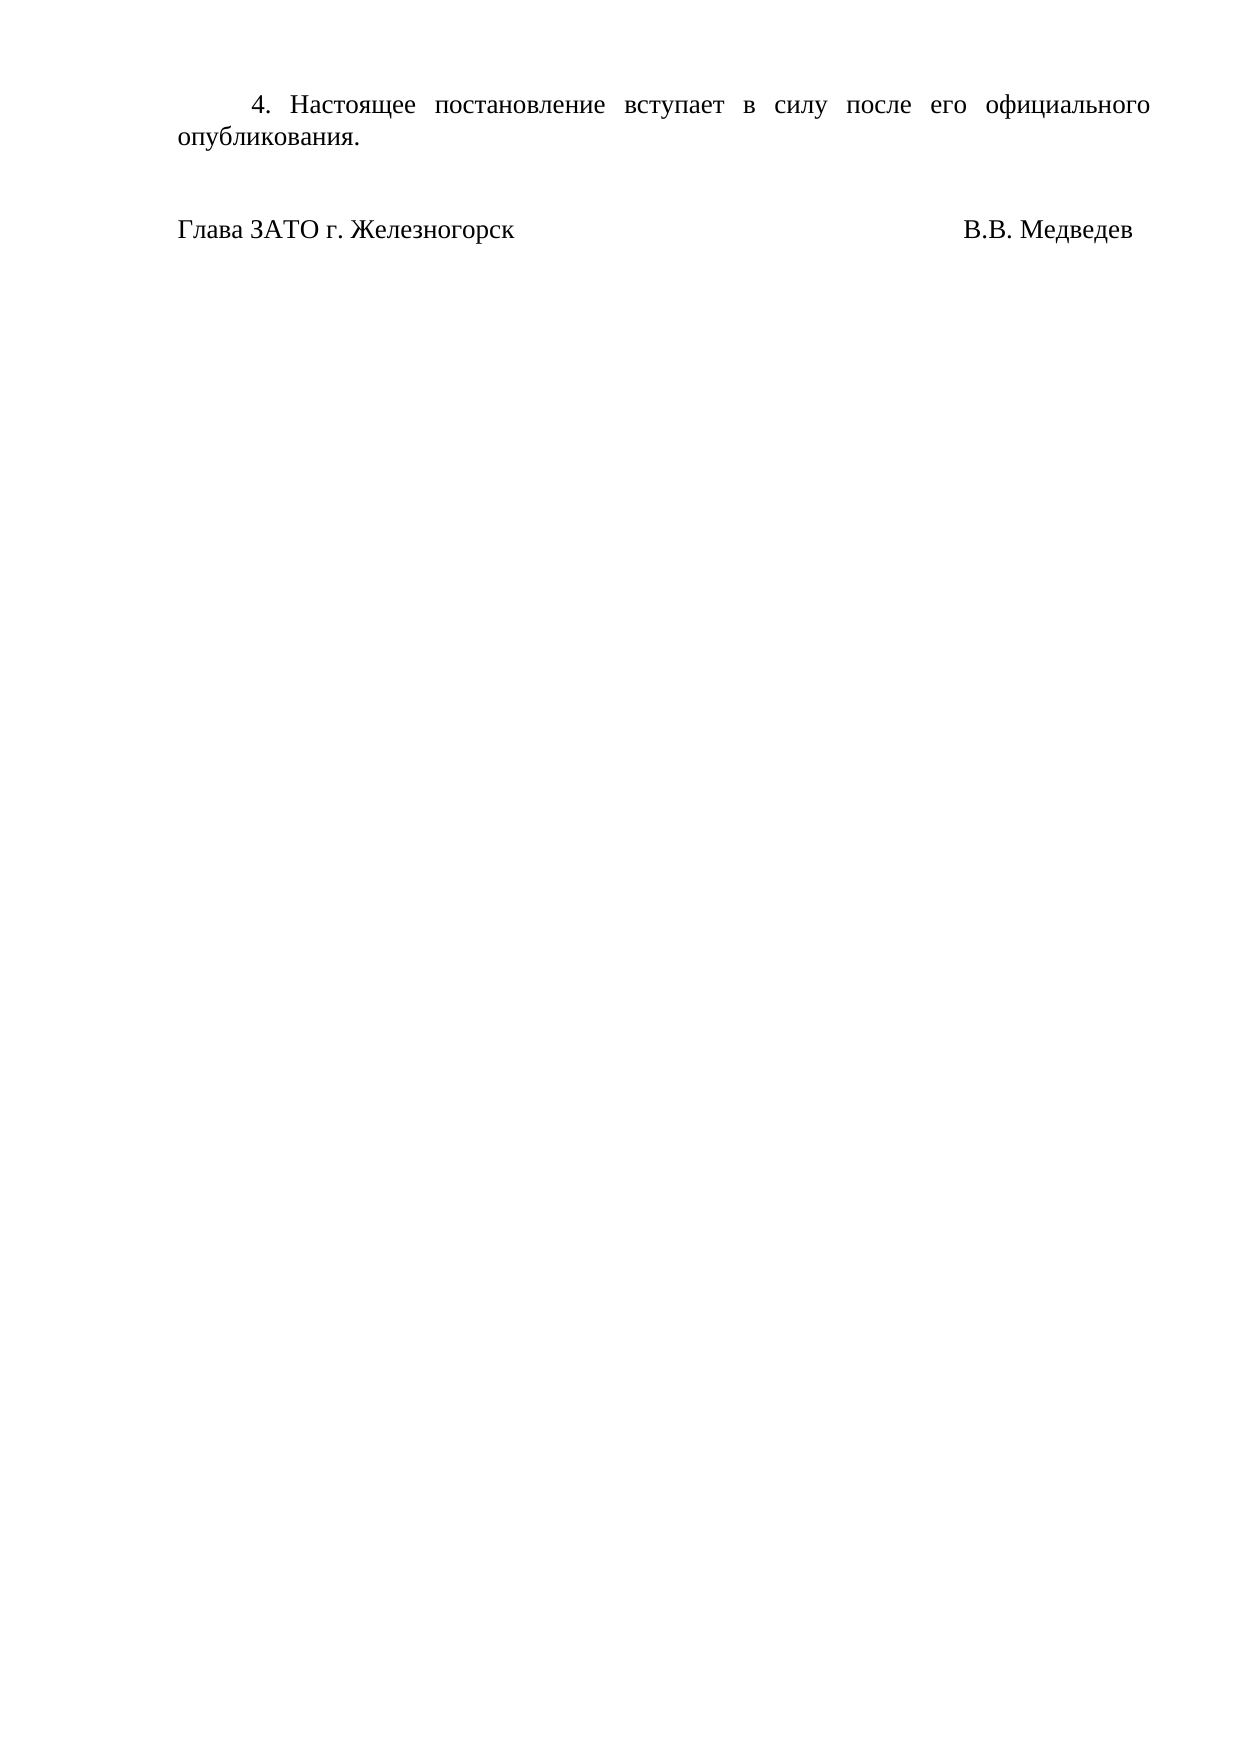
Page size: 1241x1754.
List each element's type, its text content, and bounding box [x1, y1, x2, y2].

text 4. Настоящее постановление вступает в силу после его официального опубликования. [177, 89, 1152, 151]
text Глава ЗАТО г. Железногорск В.В. Медведев [177, 213, 1152, 244]
